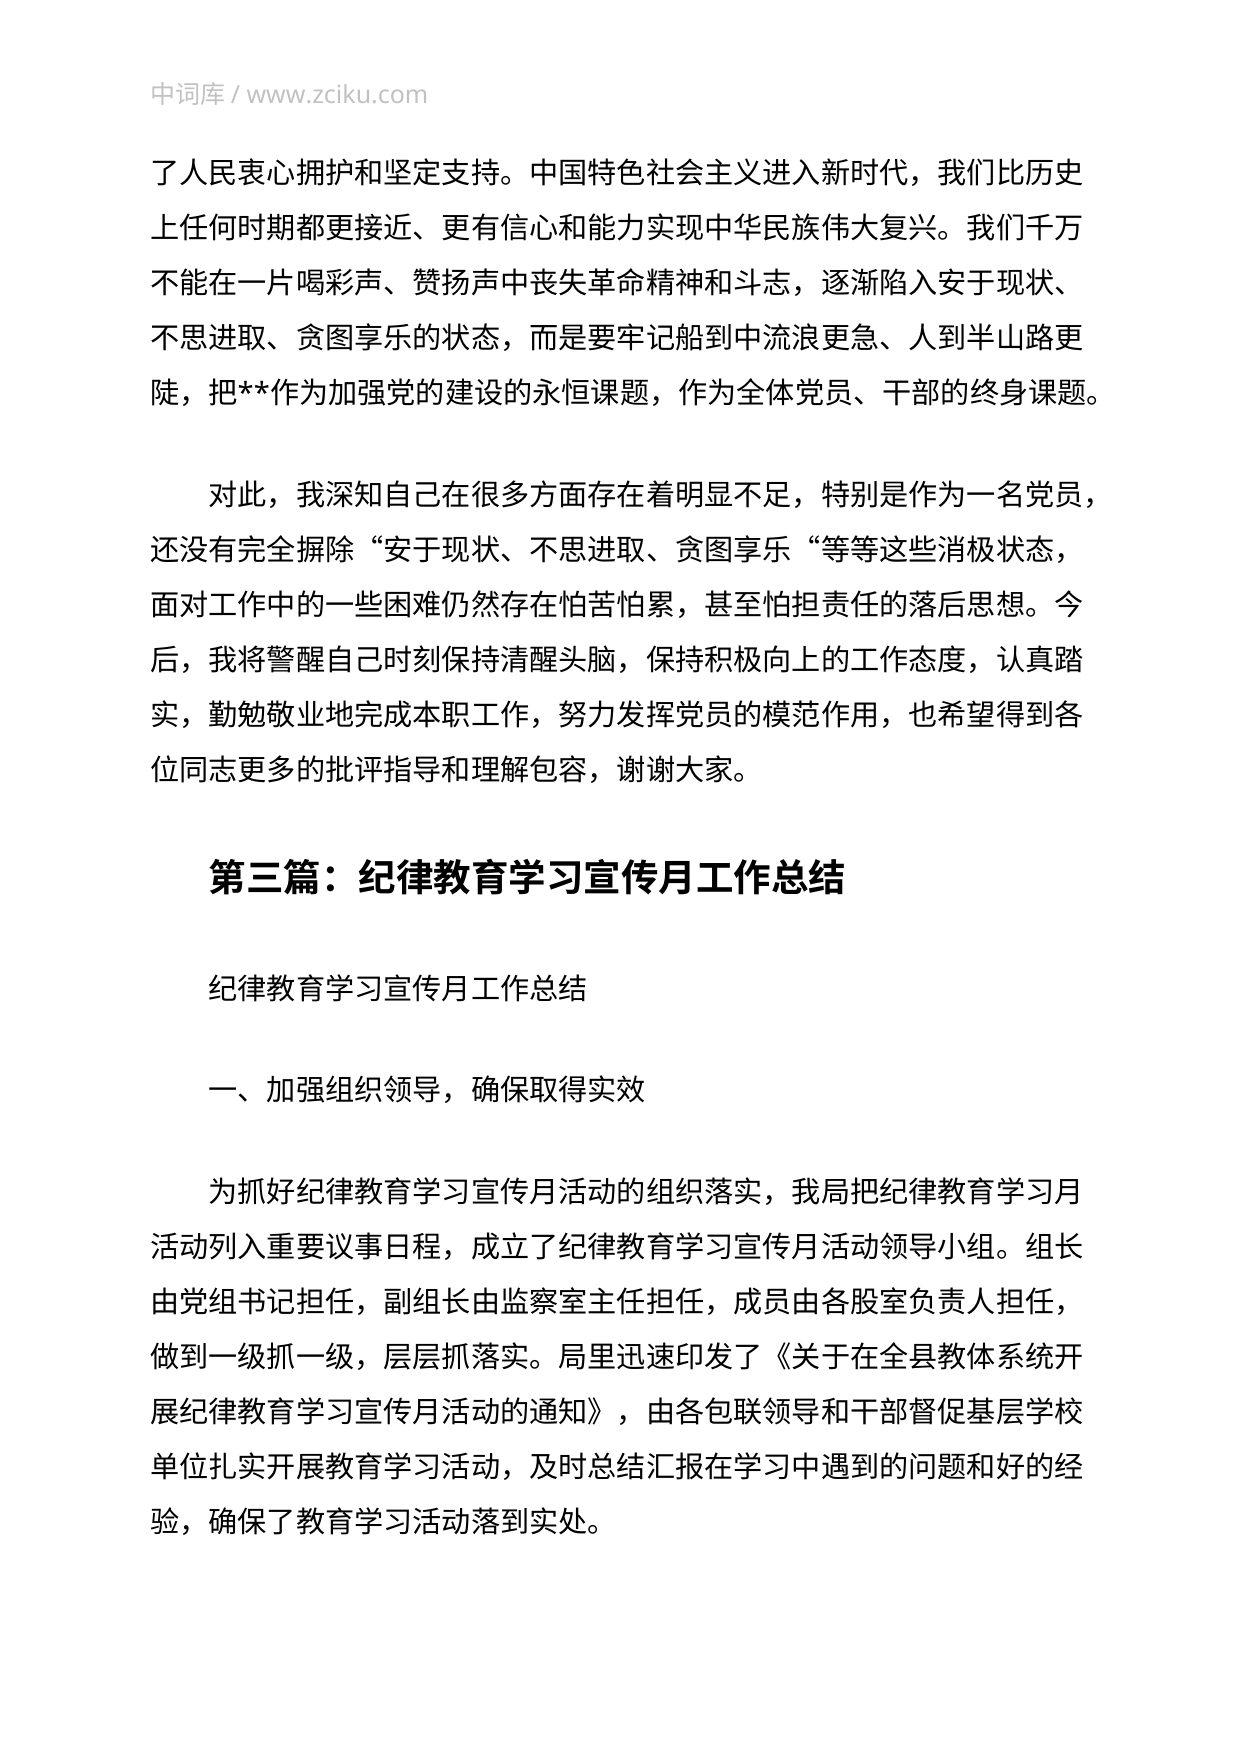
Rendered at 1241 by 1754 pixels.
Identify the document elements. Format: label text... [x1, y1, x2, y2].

text 一、加强组织领导，确保取得实效 [150, 1067, 1090, 1109]
text 纪律教育学习宣传月工作总结 [150, 965, 1090, 1007]
text 对此，我深知自己在很多方面存在着明显不足，特别是作为一名党员，还没有完全摒除“安于现状、不思进取、贪图享乐“等等这些消极状态，面对工作中的一些困难仍然存在怕苦怕累，甚至怕担责任的落后思想。今后，我将警醒自己时刻保持清醒头脑，保持积极向上的工作态度，认真踏实，勤勉敬业地完成本职工作，努力发挥党员的模范作用，也希望得到各位同志更多的批评指导和理解包容，谢谢大家。 [150, 472, 1090, 788]
text 为抓好纪律教育学习宣传月活动的组织落实，我局把纪律教育学习月活动列入重要议事日程，成立了纪律教育学习宣传月活动领导小组。组长由党组书记担任，副组长由监察室主任担任，成员由各股室负责人担任，做到一级抓一级，层层抓落实。局里迅速印发了《关于在全县教体系统开展纪律教育学习宣传月活动的通知》，由各包联领导和干部督促基层学校单位扎实开展教育学习活动，及时总结汇报在学习中遇到的问题和好的经验，确保了教育学习活动落到实处。 [150, 1169, 1090, 1540]
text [150, 150, 1090, 412]
text 第三篇：纪律教育学习宣传月工作总结 [150, 848, 1090, 902]
